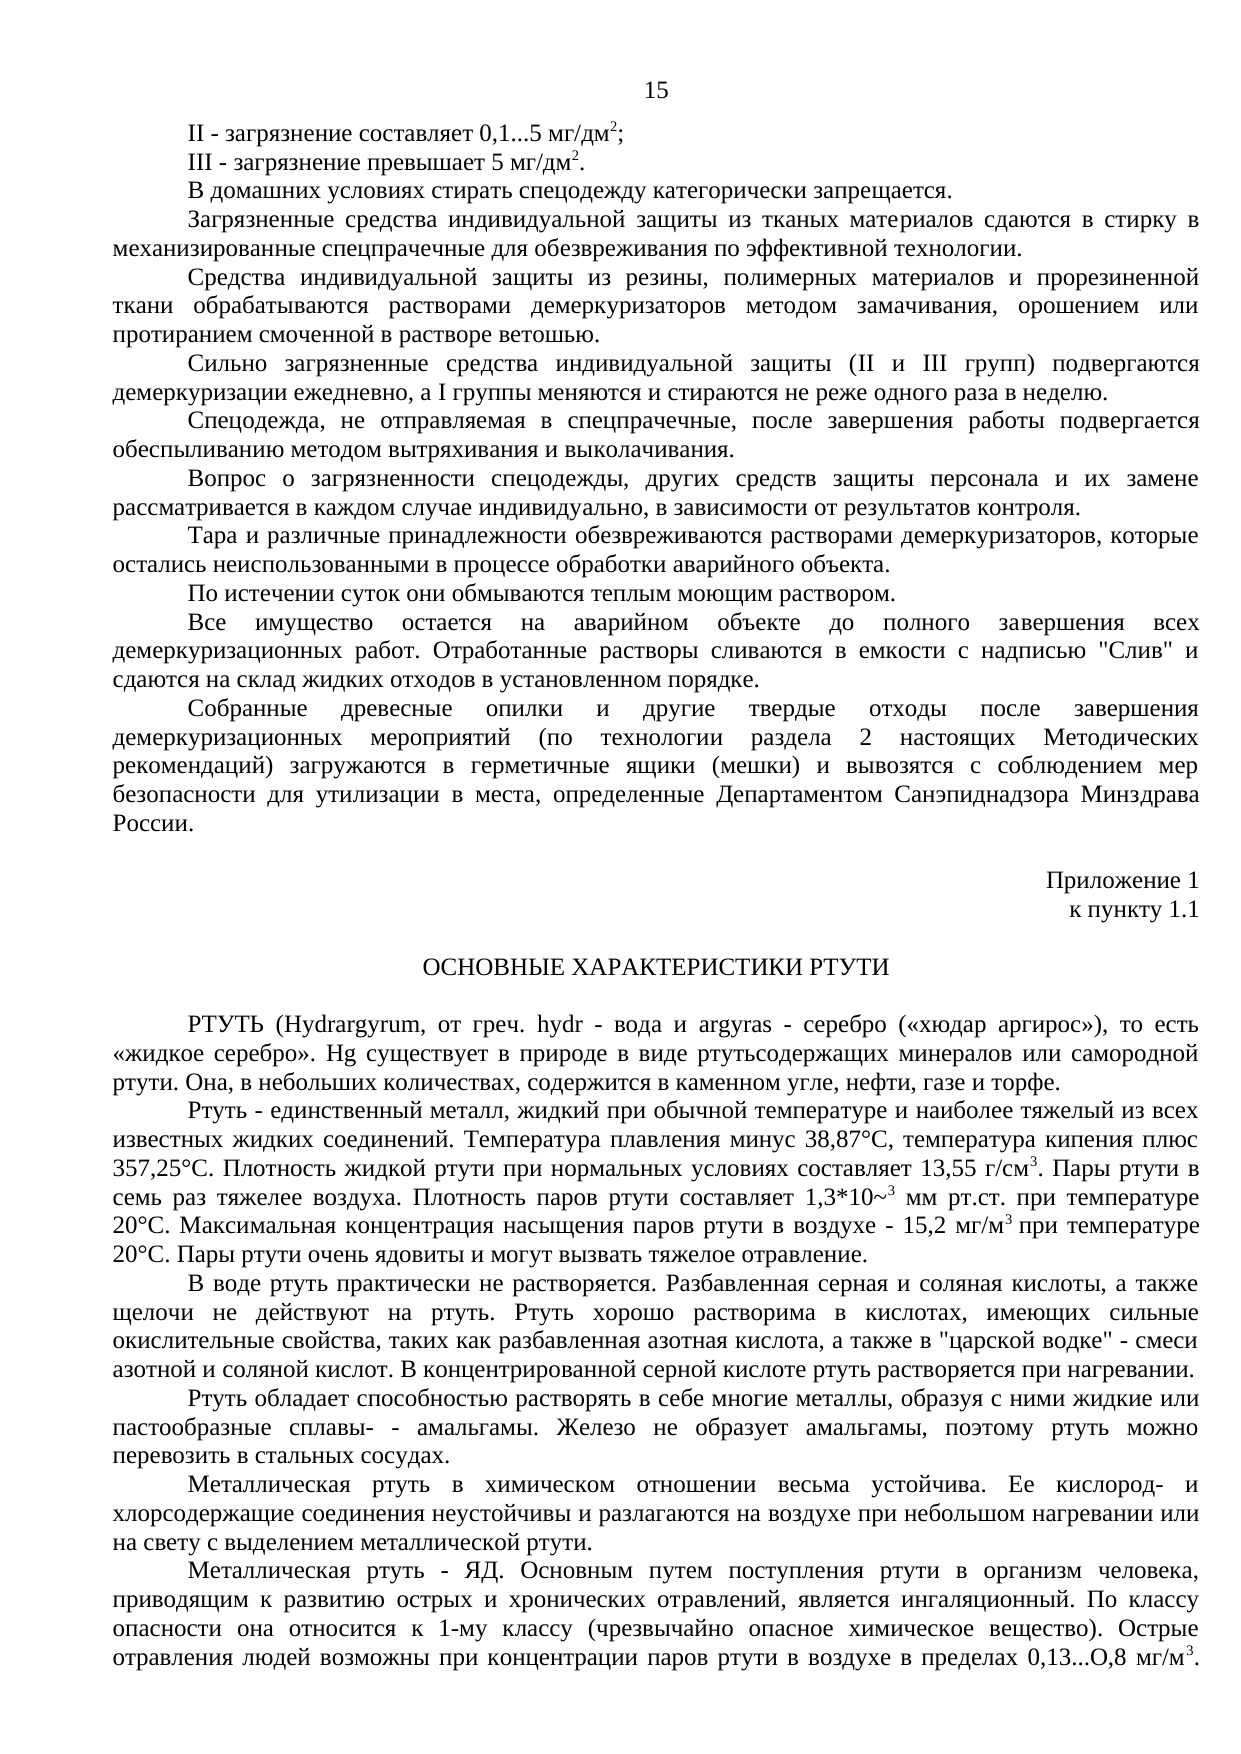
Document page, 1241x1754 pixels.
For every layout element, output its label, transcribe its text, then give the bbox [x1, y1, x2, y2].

text Средства индивидуальной защиты из резины, полимерных материалов и прорезиненной ткани обрабатываются растворами демеркуризаторов методом замачивания, орошением или протиранием смоченной в растворе ветошью. [112, 262, 1200, 348]
text Тара и различные принадлежности обезвреживаются растворами демеркуризаторов, которые остались неиспользованными в процессе обработки аварийного объекта. [112, 521, 1200, 578]
text В воде ртуть практически не растворяется. Разбавленная серная и соляная кислоты, а также щелочи не действуют на ртуть. Ртуть хорошо растворима в кислотах, имеющих сильные окислительные свойства, таких как разбавленная азотная кислота, а также в "царской водке" - смеси азотной и соляной кислот. В концентрированной серной кислоте ртуть растворяется при нагревании. [112, 1268, 1200, 1383]
text к пункту 1.1 [112, 894, 1200, 923]
text Сильно загрязненные средства индивидуальной защиты (II и III групп) подвергаются демеркуризации ежедневно, а I группы меняются и стираются не реже одного раза в неделю. [112, 348, 1200, 406]
text В домашних условиях стирать спецодежду категорически запрещается. [112, 176, 1200, 204]
text Спецодежда, не отправляемая в спецпрачечные, после завершения работы подвергается обеспыливанию методом вытряхивания и выколачивания. [112, 406, 1200, 463]
text Приложение 1 [112, 866, 1200, 894]
text Все имущество остается на аварийном объекте до полного завершения всех демеркуризационных работ. Отработанные растворы сливаются в емкости с надписью "Слив" и сдаются на склад жидких отходов в установленном порядке. [112, 607, 1200, 693]
text Металлическая ртуть в химическом отношении весьма устойчива. Ее кислород- и хлорсодержащие соединения неустойчивы и разлагаются на воздухе при небольшом нагревании или на свету с выделением металлической ртути. [112, 1469, 1200, 1556]
text Ртуть - единственный металл, жидкий при обычной температуре и наиболее тяжелый из всех известных жидких соединений. Температура плавления минус 38,87°С, температура кипения плюс 357,25°С. Плотность жидкой ртути при нормальных условиях составляет 13,55 г/см3. Пары ртути в семь раз тяжелее воздуха. Плотность паров ртути составляет 1,3*10~3 мм рт.ст. при температуре 20°С. Максимальная концентрация насыщения паров ртути в воздухе - 15,2 мг/м3 при температуре 20°С. Пары ртути очень ядовиты и могут вызвать тяжелое отравление. [112, 1096, 1200, 1268]
text По истечении суток они обмываются теплым моющим раствором. [112, 578, 1200, 607]
text РТУТЬ (Hydrargyrum, от греч. hydr - вода и argyras - серебро («хюдар аргирос»), то есть «жидкое серебро». Hg существует в природе в виде ртутьсодержащих минералов или самородной ртути. Она, в небольших количествах, содержится в каменном угле, нефти, газе и торфе. [112, 1009, 1200, 1096]
text Ртуть обладает способностью растворять в себе многие металлы, образуя с ними жидкие или пастообразные сплавы- - амальгамы. Железо не образует амальгамы, поэтому ртуть можно перевозить в стальных сосудах. [112, 1383, 1200, 1469]
text III - загрязнение превышает 5 мг/дм2. [112, 147, 1200, 176]
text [112, 1556, 1200, 1671]
text Собранные древесные опилки и другие твердые отходы после завершения демеркуризационных мероприятий (по технологии раздела 2 настоящих Методических рекомендаций) загружаются в герметичные ящики (мешки) и вывозятся с соблюдением мер безопасности для утилизации в места, определенные Департаментом Санэпиднадзора Минздрава России. [112, 693, 1200, 837]
text Вопрос о загрязненности спецодежды, других средств защиты персонала и их замене рассматривается в каждом случае индивидуально, в зависимости от результатов контроля. [112, 463, 1200, 521]
text Загрязненные средства индивидуальной защиты из тканых материалов сдаются в стирку в механизированные спецпрачечные для обезвреживания по эффективной технологии. [112, 204, 1200, 262]
text II - загрязнение составляет 0,1...5 мг/дм2; [112, 118, 1200, 147]
text ОСНОВНЫЕ ХАРАКТЕРИСТИКИ РТУТИ [112, 952, 1200, 981]
